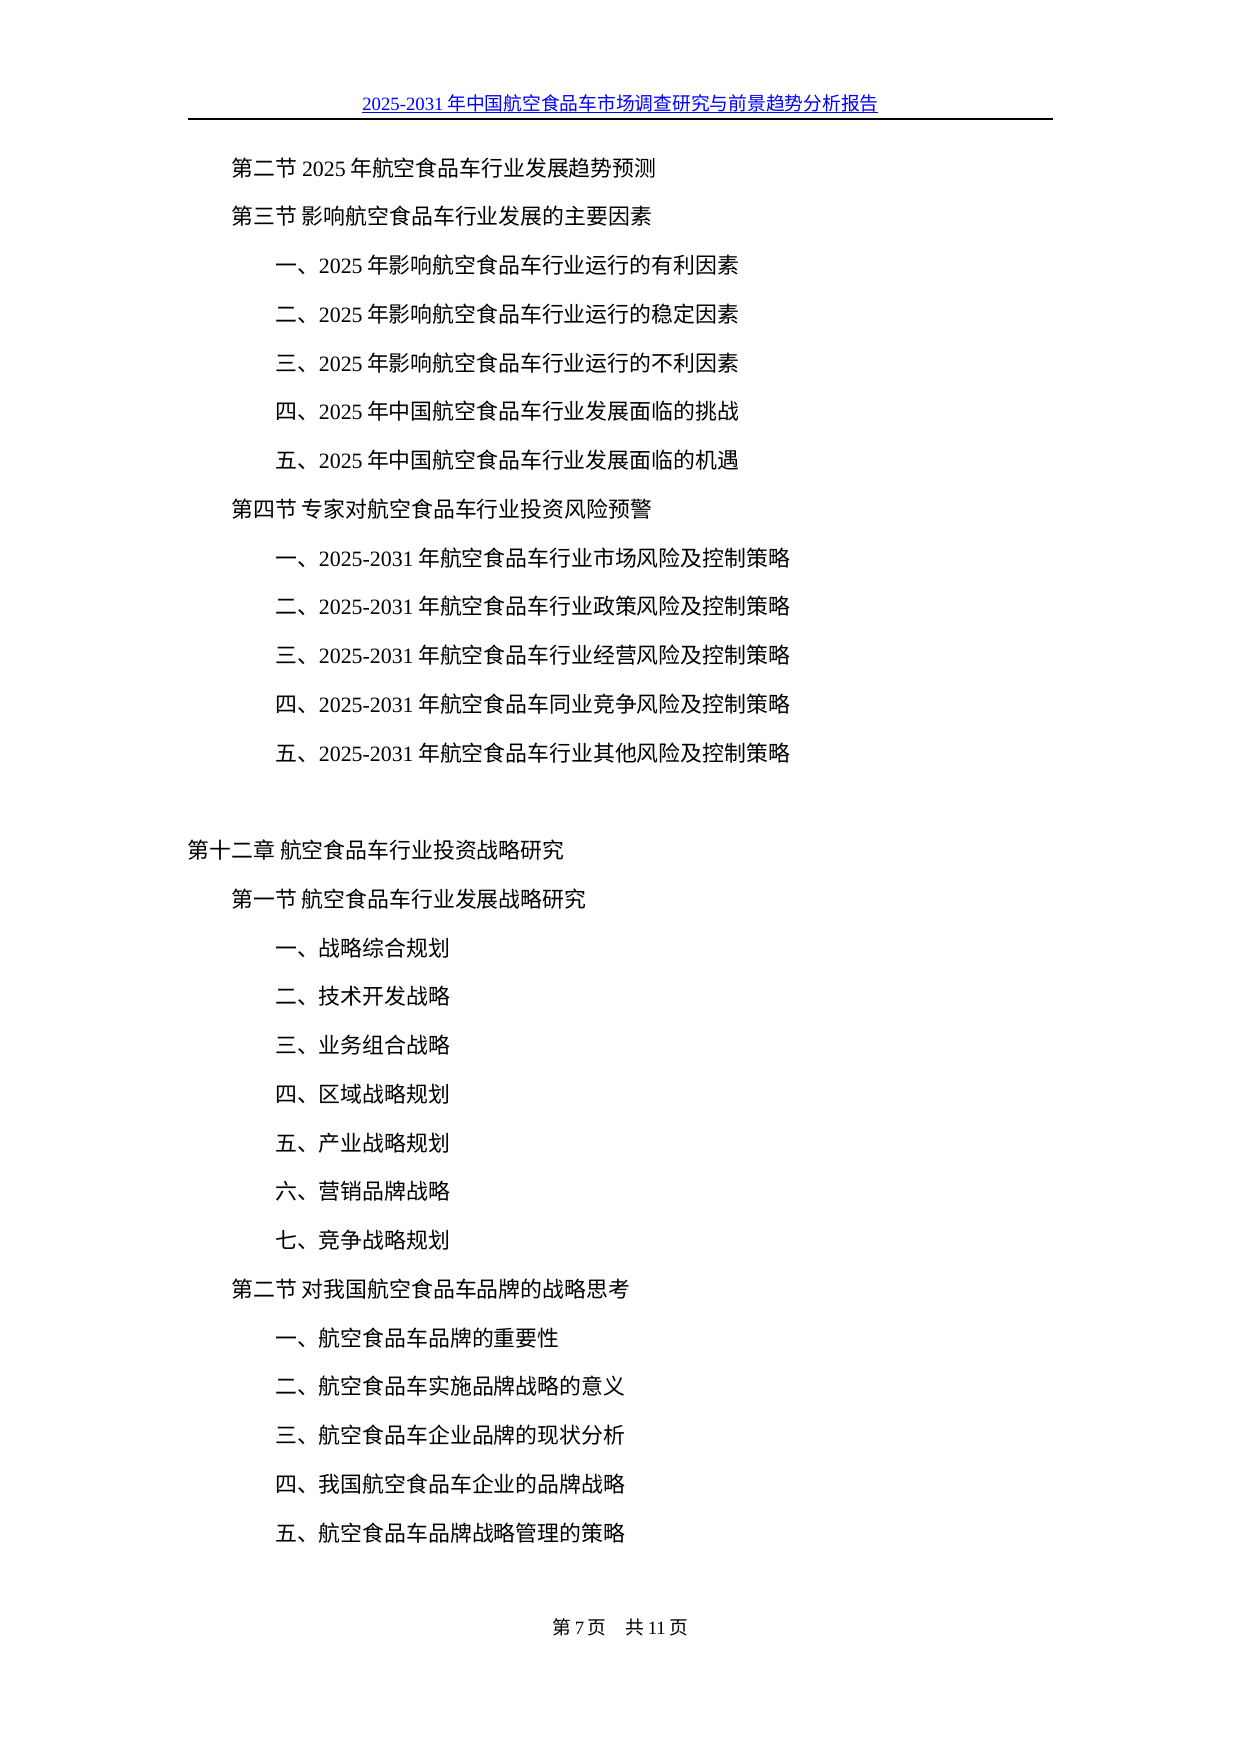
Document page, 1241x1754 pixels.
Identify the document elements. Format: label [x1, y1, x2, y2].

text [187, 150, 1053, 1548]
